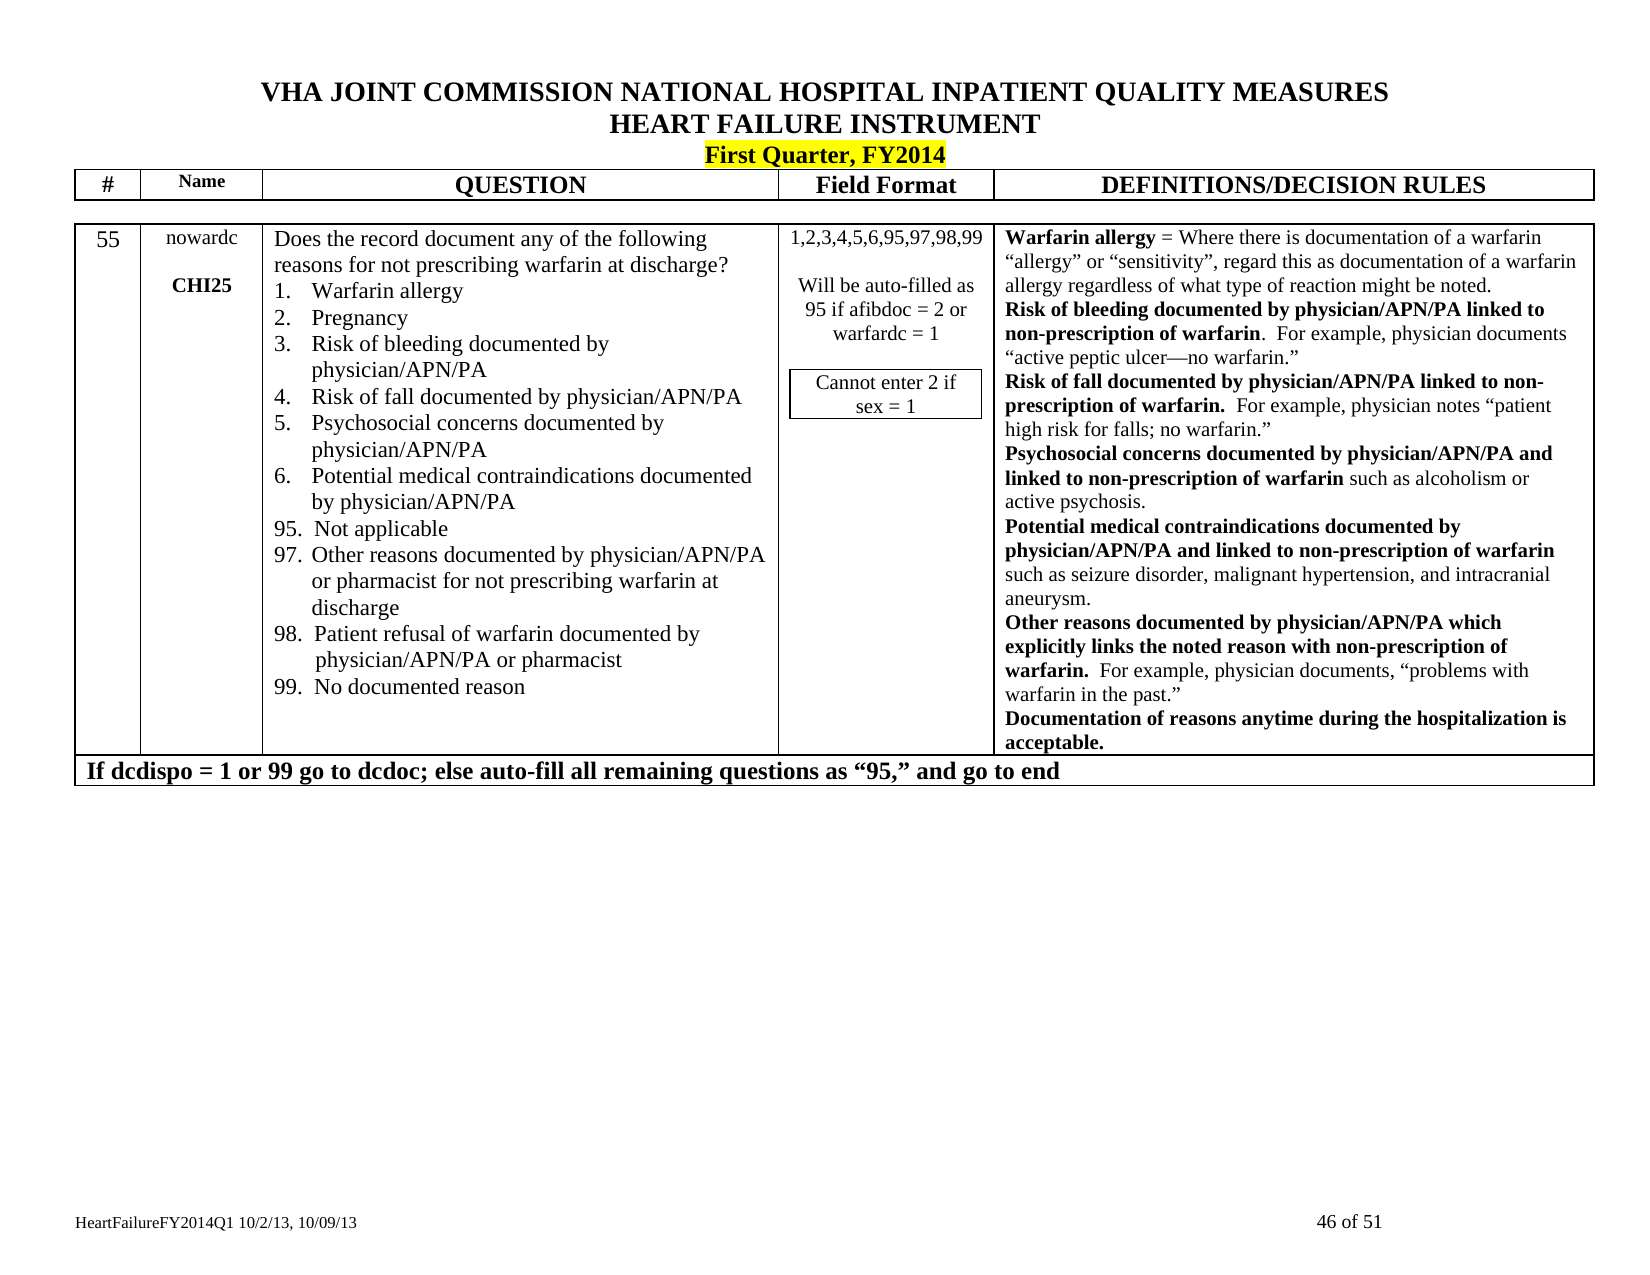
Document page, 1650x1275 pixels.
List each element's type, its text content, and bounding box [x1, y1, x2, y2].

table_cell Warfarin allergy = Where there is documentation of a warfarin “allergy” or “sensitivity”, regard this as documentation of a warfarin allergy regardless of what type of reaction might be noted. Risk of bleeding documented by physician/APN/PA linked to non-prescription of warfarin. For example, physician documents “active peptic ulcer—no warfarin.” Risk of fall documented by physician/APN/PA linked to non-prescription of warfarin. For example, physician notes “patient high risk for falls; no warfarin.” Psychosocial concerns documented by physician/APN/PA and linked to non-prescription of warfarin such as alcoholism or active psychosis. Potential medical contraindications documented by physician/APN/PA and linked to non-prescription of warfarin such as seizure disorder, malignant hypertension, and intracranial aneurysm. Other reasons documented by physician/APN/PA which explicitly links the noted reason with non-prescription of warfarin. For example, physician documents, “problems with warfarin in the past.” Documentation of reasons anytime during the hospitalization is acceptable. [995, 225, 1593, 754]
table_cell If dcdispo = 1 or 99 go to dcdoc; else auto-fill all remaining questions as “95,” and go to end [76, 756, 1593, 784]
table_cell nowardc CHI25 [141, 225, 262, 754]
table_cell 55 [76, 225, 140, 754]
table_cell Does the record document any of the following reasons for not prescribing warfarin at discharge? Warfarin allergy Pregnancy Risk of bleeding documented by physician/APN/PA Risk of fall documented by physician/APN/PA Psychosocial concerns documented by physician/APN/PA Potential medical contraindications documented by physician/APN/PA 95. Not applicable Other reasons documented by physician/APN/PA or pharmacist for not prescribing warfarin at discharge 98. Patient refusal of warfarin documented by physician/APN/PA or pharmacist 99. No documented reason [263, 225, 778, 754]
table_cell 1,2,3,4,5,6,95,97,98,99 Will be auto-filled as 95 if afibdoc = 2 or warfardc = 1 [779, 225, 993, 754]
